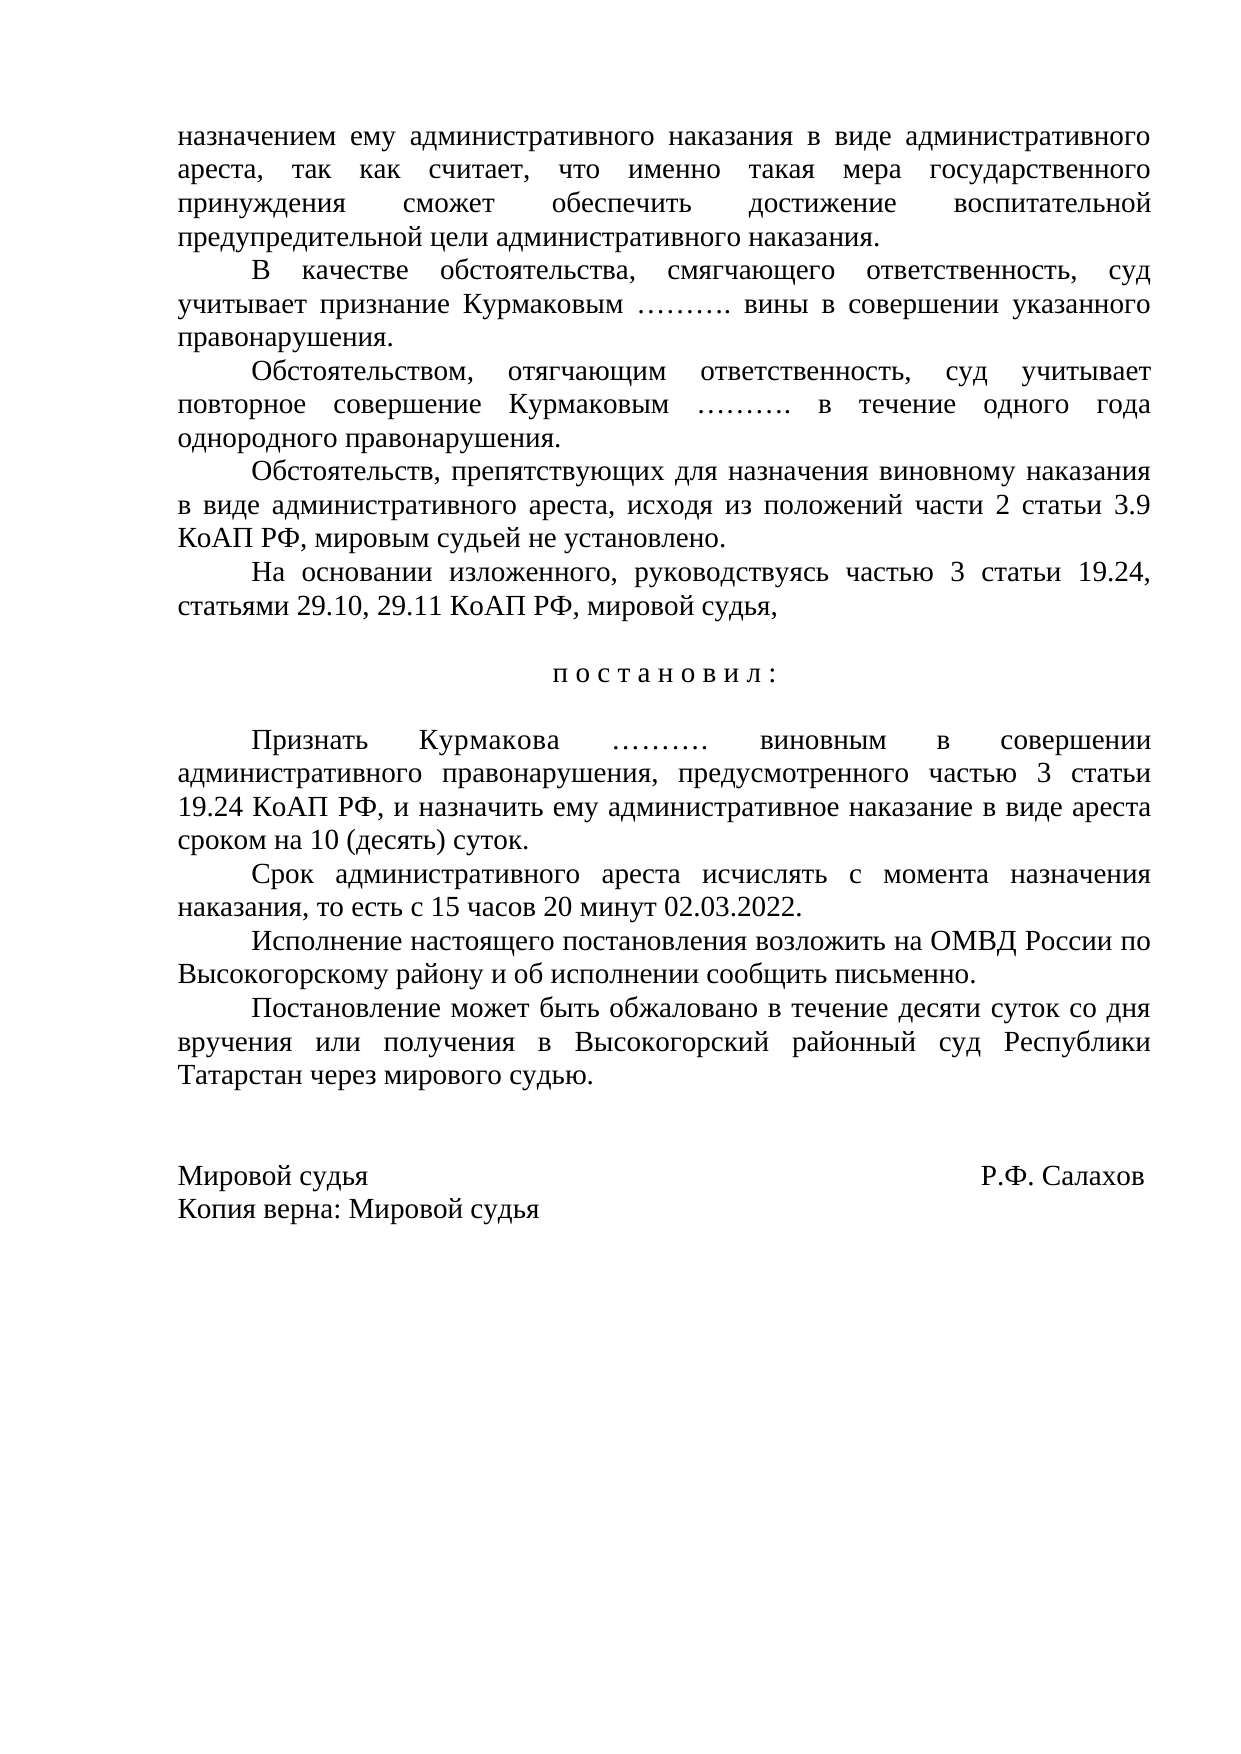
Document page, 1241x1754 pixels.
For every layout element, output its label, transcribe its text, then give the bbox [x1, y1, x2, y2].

text Срок административного ареста исчислять с момента назначения наказания, то есть с 15 часов 20 минут 02.03.2022. [177, 856, 1152, 923]
text На основании изложенного, руководствуясь частью 3 статьи 19.24, статьями 29.10, 29.11 КоАП РФ, мировой судья, [177, 554, 1152, 621]
text Признать Курмакова ………. виновным в совершении административного правонарушения, предусмотренного частью 3 статьи 19.24 КоАП РФ, и назначить ему административное наказание в виде ареста сроком на 10 (десять) суток. [177, 722, 1152, 856]
text Копия верна: Мировой судья [177, 1191, 1152, 1225]
text Обстоятельств, препятствующих для назначения виновному наказания в виде административного ареста, исходя из положений части 2 статьи 3.9 КоАП РФ, мировым судьей не установлено. [177, 453, 1152, 554]
text Постановление может быть обжаловано в течение десяти суток со дня вручения или получения в Высокогорский районный суд Республики Татарстан через мирового судью. [177, 990, 1152, 1091]
text п о с т а н о в и л : [177, 655, 1152, 688]
text Исполнение настоящего постановления возложить на ОМВД России по Высокогорскому району и об исполнении сообщить письменно. [177, 923, 1152, 990]
text Мировой судья Р.Ф. Салахов [177, 1158, 1152, 1191]
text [177, 118, 1152, 252]
text В качестве обстоятельства, смягчающего ответственность, суд учитывает признание Курмаковым ………. вины в совершении указанного правонарушения. [177, 252, 1152, 353]
text Обстоятельством, отягчающим ответственность, суд учитывает повторное совершение Курмаковым ………. в течение одного года однородного правонарушения. [177, 353, 1152, 453]
